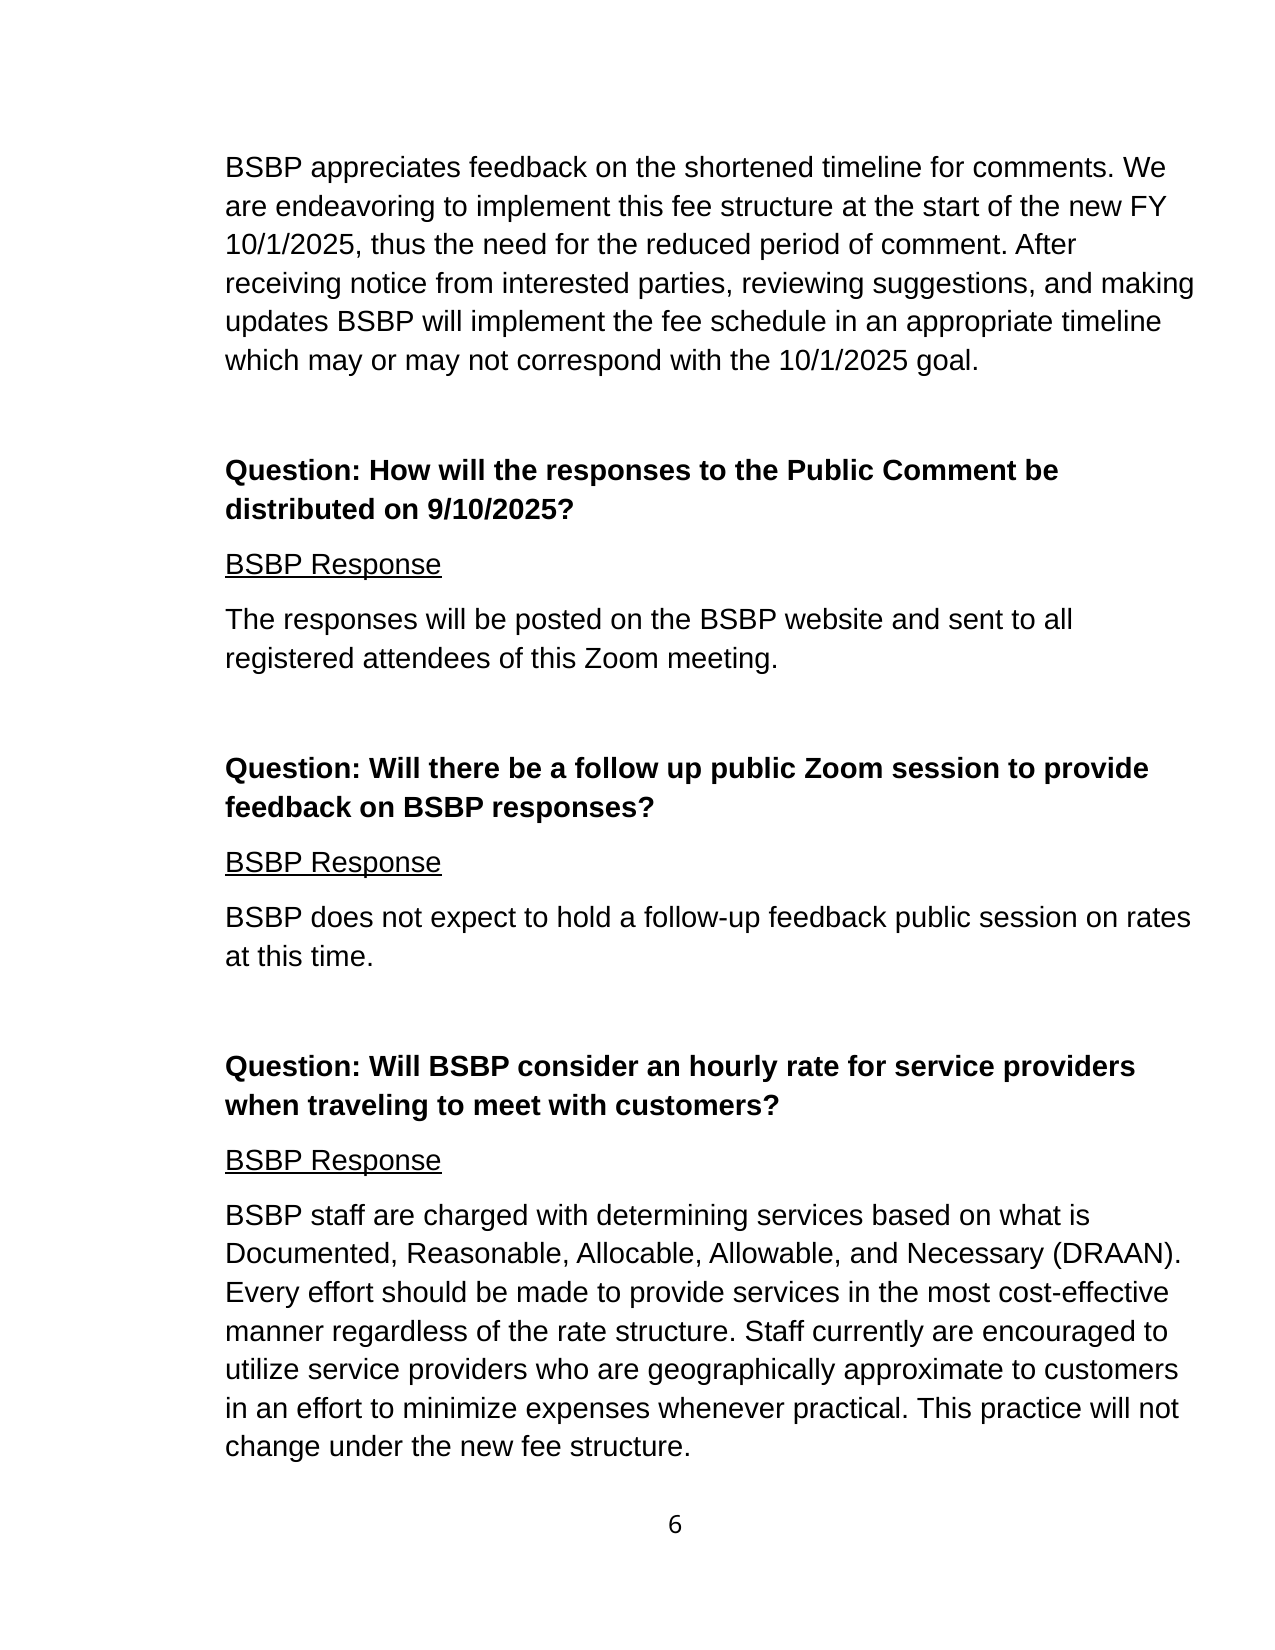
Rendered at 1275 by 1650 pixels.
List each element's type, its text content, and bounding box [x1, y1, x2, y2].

text BSBP Response [150, 845, 1200, 878]
text BSBP Response [150, 1143, 1200, 1176]
text BSBP Response [150, 547, 1200, 580]
text BSBP staff are charged with determining services based on what is Documented, Reasonable, Allocable, Allowable, and Necessary (DRAAN). Every effort should be made to provide services in the most cost-effective manner regardless of the rate structure. Staff currently are encouraged to utilize service providers who are geographically approximate to customers in an effort to minimize expenses whenever practical. This practice will not change under the new fee structure. [225, 1198, 1200, 1463]
text Question: How will the responses to the Public Comment be distributed on 9/10/2025? [225, 453, 1200, 525]
text The responses will be posted on the BSBP website and sent to all registered attendees of this Zoom meeting. [225, 602, 1200, 674]
text Question: Will there be a follow up public Zoom session to provide feedback on BSBP responses? [225, 751, 1200, 823]
text BSBP does not expect to hold a follow-up feedback public session on rates at this time. [225, 900, 1200, 972]
text BSBP appreciates feedback on the shortened timeline for comments. We are endeavoring to implement this fee structure at the start of the new FY 10/1/2025, thus the need for the reduced period of comment. After receiving notice from interested parties, reviewing suggestions, and making updates BSBP will implement the fee schedule in an appropriate timeline which may or may not correspond with the 10/1/2025 goal. [225, 150, 1200, 376]
text Question: Will BSBP consider an hourly rate for service providers when traveling to meet with customers? [225, 1049, 1200, 1121]
